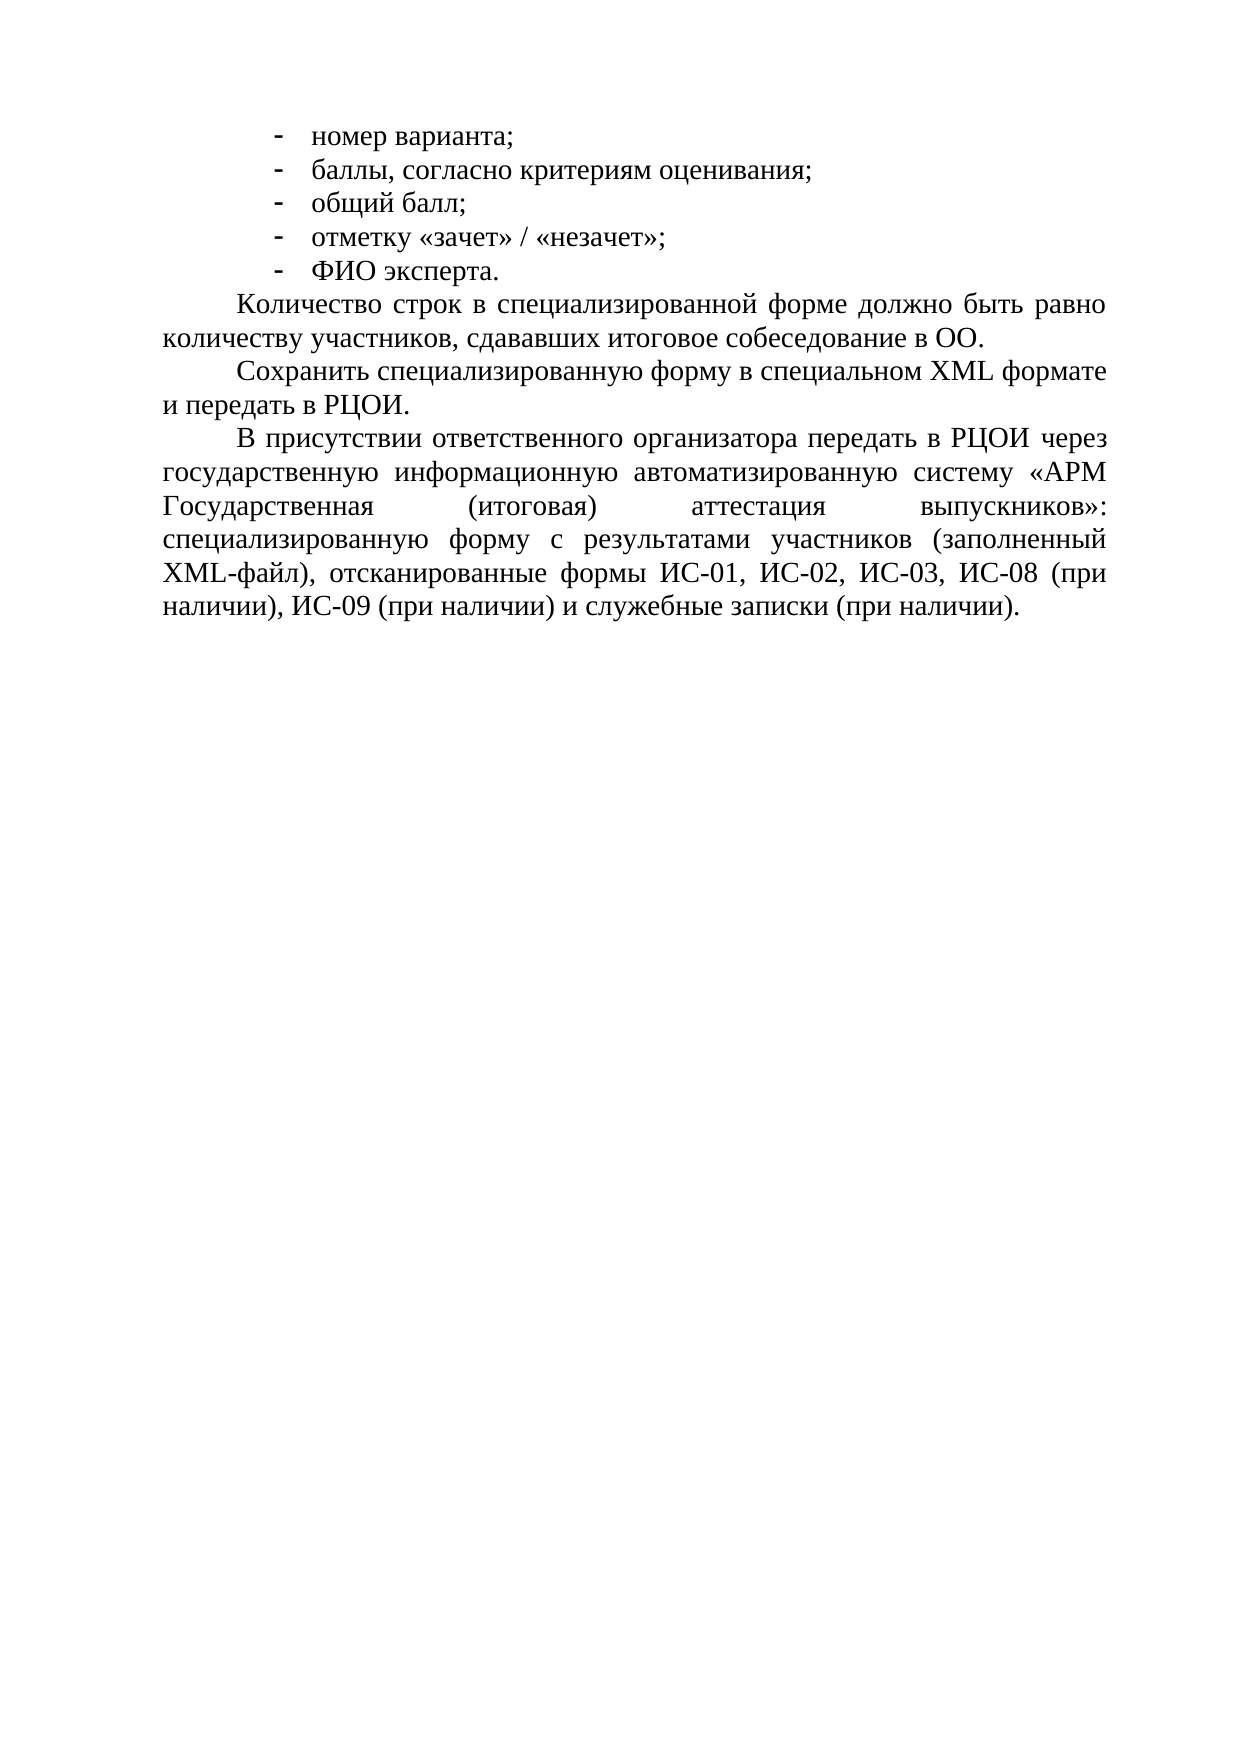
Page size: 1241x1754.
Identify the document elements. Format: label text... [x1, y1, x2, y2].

list отметку «зачет» / «незачет»; [274, 219, 1107, 253]
list номер варианта; [274, 118, 1107, 152]
list баллы, согласно критериям оценивания; [274, 152, 1107, 185]
list ФИО эксперта. [274, 253, 1107, 286]
text В присутствии ответственного организатора передать в РЦОИ через государственную информационную автоматизированную систему «АРМ Государственная (итоговая) аттестация выпускников»: специализированную форму с результатами участников (заполненный xml-файл), отсканированные формы ИС-01, ИС-02, ИС-03, ИС-08 (при наличии), ИС-09 (при наличии) и служебные записки (при наличии). [162, 421, 1107, 622]
list общий балл; [274, 185, 1107, 219]
text Сохранить специализированную форму в специальном XML формате и передать в РЦОИ. [162, 353, 1107, 421]
text Количество строк в специализированной форме должно быть равно количеству участников, сдававших итоговое собеседование в ОО. [162, 286, 1107, 353]
